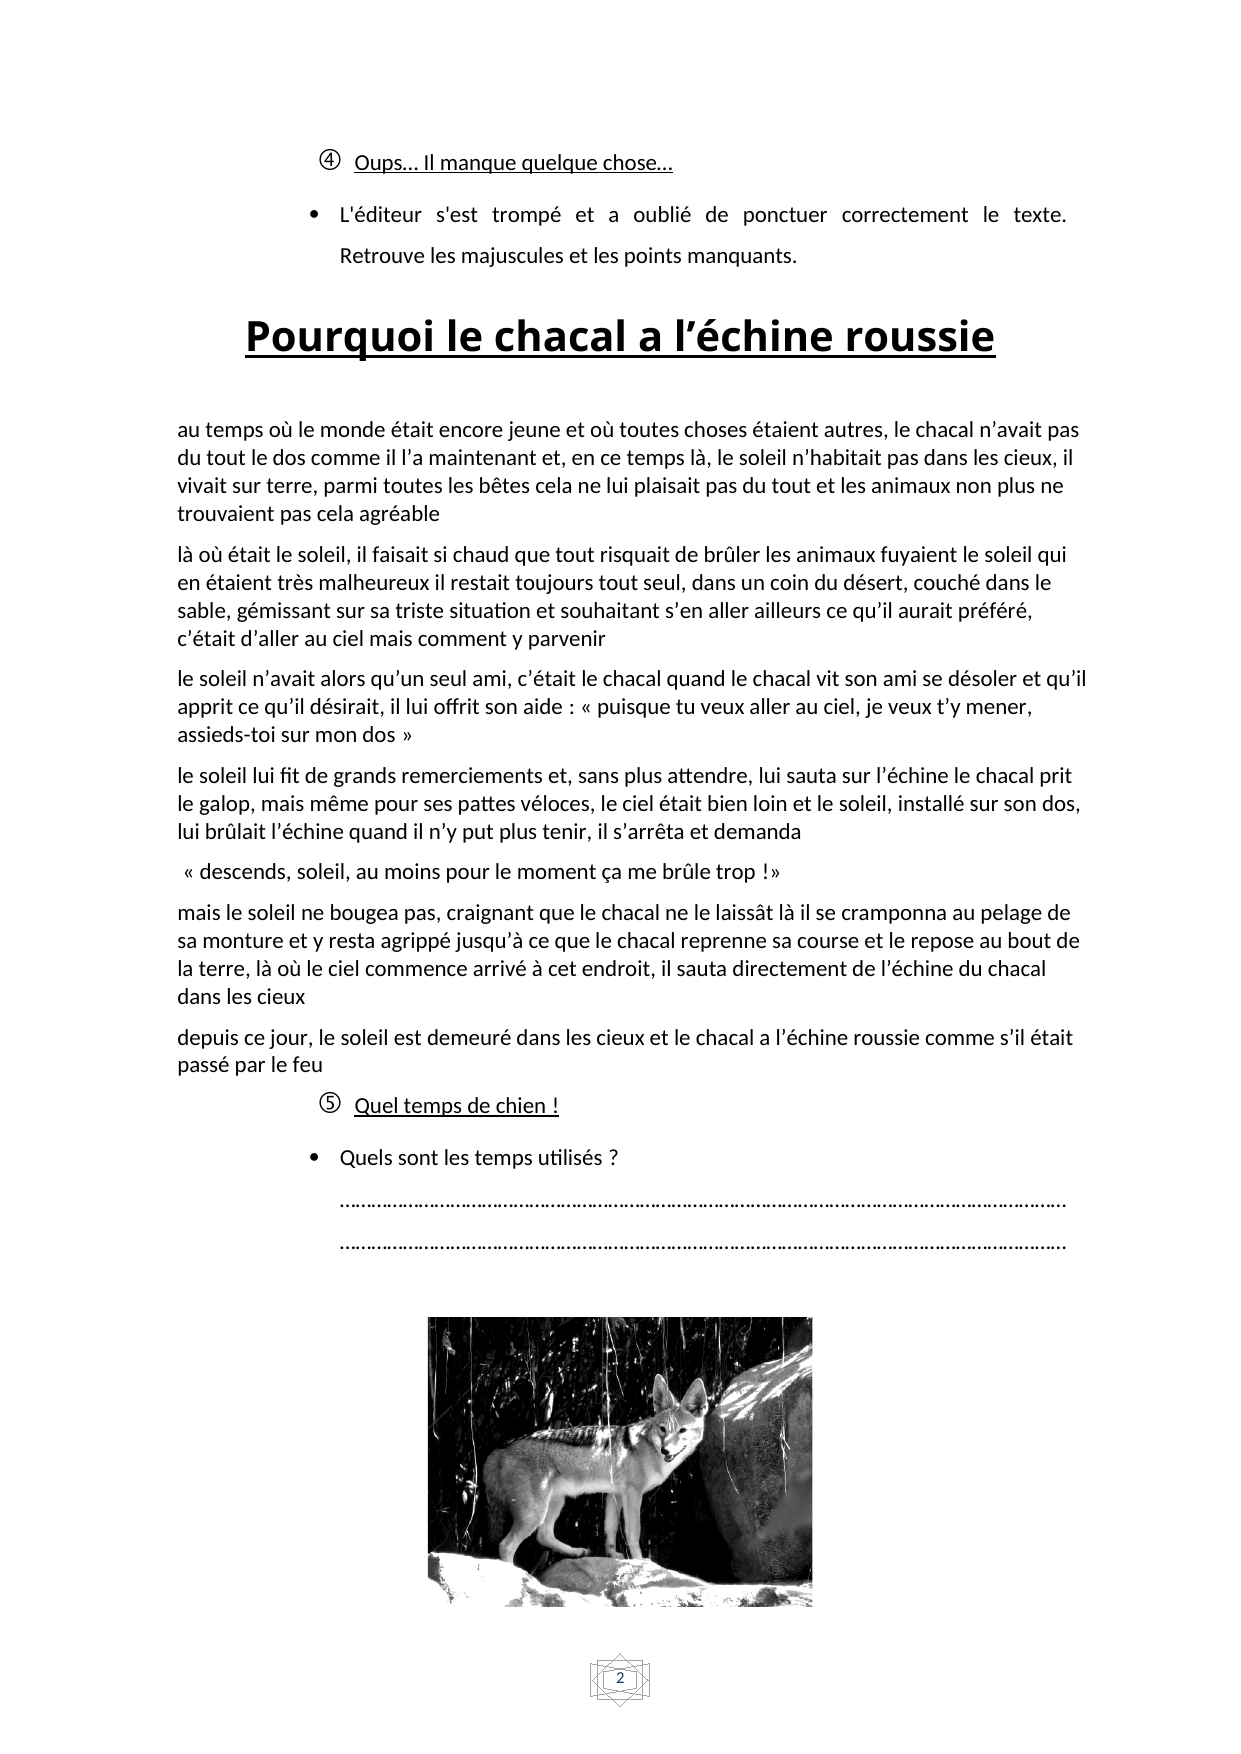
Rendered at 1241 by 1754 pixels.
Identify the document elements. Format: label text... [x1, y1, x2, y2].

text le soleil lui fit de grands remerciements et, sans plus attendre, lui sauta sur l’échine le chacal prit le galop, mais même pour ses pattes véloces, le ciel était bien loin et le soleil, installé sur son dos, lui brûlait l’échine quand il n’y put plus tenir, il s’arrêta et demanda [177, 761, 1093, 845]
text le soleil n’avait alors qu’un seul ami, c’était le chacal quand le chacal vit son ami se désoler et qu’il apprit ce qu’il désirait, il lui offrit son aide : « puisque tu veux aller au ciel, je veux t’y mener, assieds-toi sur mon dos » [177, 664, 1093, 748]
text « descends, soleil, au moins pour le moment ça me brûle trop !» [177, 857, 1093, 886]
list L'éditeur s'est trompé et a oublié de ponctuer correctement le texte. Retrouve les majuscules et les points manquants. [310, 200, 1069, 270]
text depuis ce jour, le soleil est demeuré dans les cieux et le chacal a l’échine roussie comme s’il était passé par le feu [177, 1023, 1093, 1079]
list Quels sont les temps utilisés ? …………………………………………………………………………………………………………………………………………………………………………………………………………………………………………………… [310, 1143, 1069, 1255]
text là où était le soleil, il faisait si chaud que tout risquait de brûler les animaux fuyaient le soleil qui en étaient très malheureux il restait toujours tout seul, dans un coin du désert, couché dans le sable, gémissant sur sa triste situation et souhaitant s’en aller ailleurs ce qu’il aurait préféré, c’était d’aller au ciel mais comment y parvenir [177, 540, 1093, 652]
text au temps où le monde était encore jeune et où toutes choses étaient autres, le chacal n’avait pas du tout le dos comme il l’a maintenant et, en ce temps là, le soleil n’habitait pas dans les cieux, il vivait sur terre, parmi toutes les bêtes cela ne lui plaisait pas du tout et les animaux non plus ne trouvaient pas cela agréable [177, 415, 1093, 527]
list Oups… Il manque quelque chose… [317, 148, 1093, 176]
text mais le soleil ne bougea pas, craignant que le chacal ne le laissât là il se cramponna au pelage de sa monture et y resta agrippé jusqu’à ce que le chacal reprenne sa course et le repose au bout de la terre, là où le ciel commence arrivé à cet endroit, il sauta directement de l’échine du chacal dans les cieux [177, 898, 1093, 1010]
subtitle Pourquoi le chacal a l’échine roussie [148, 307, 1093, 364]
list Quel temps de chien ! [317, 1091, 1093, 1120]
